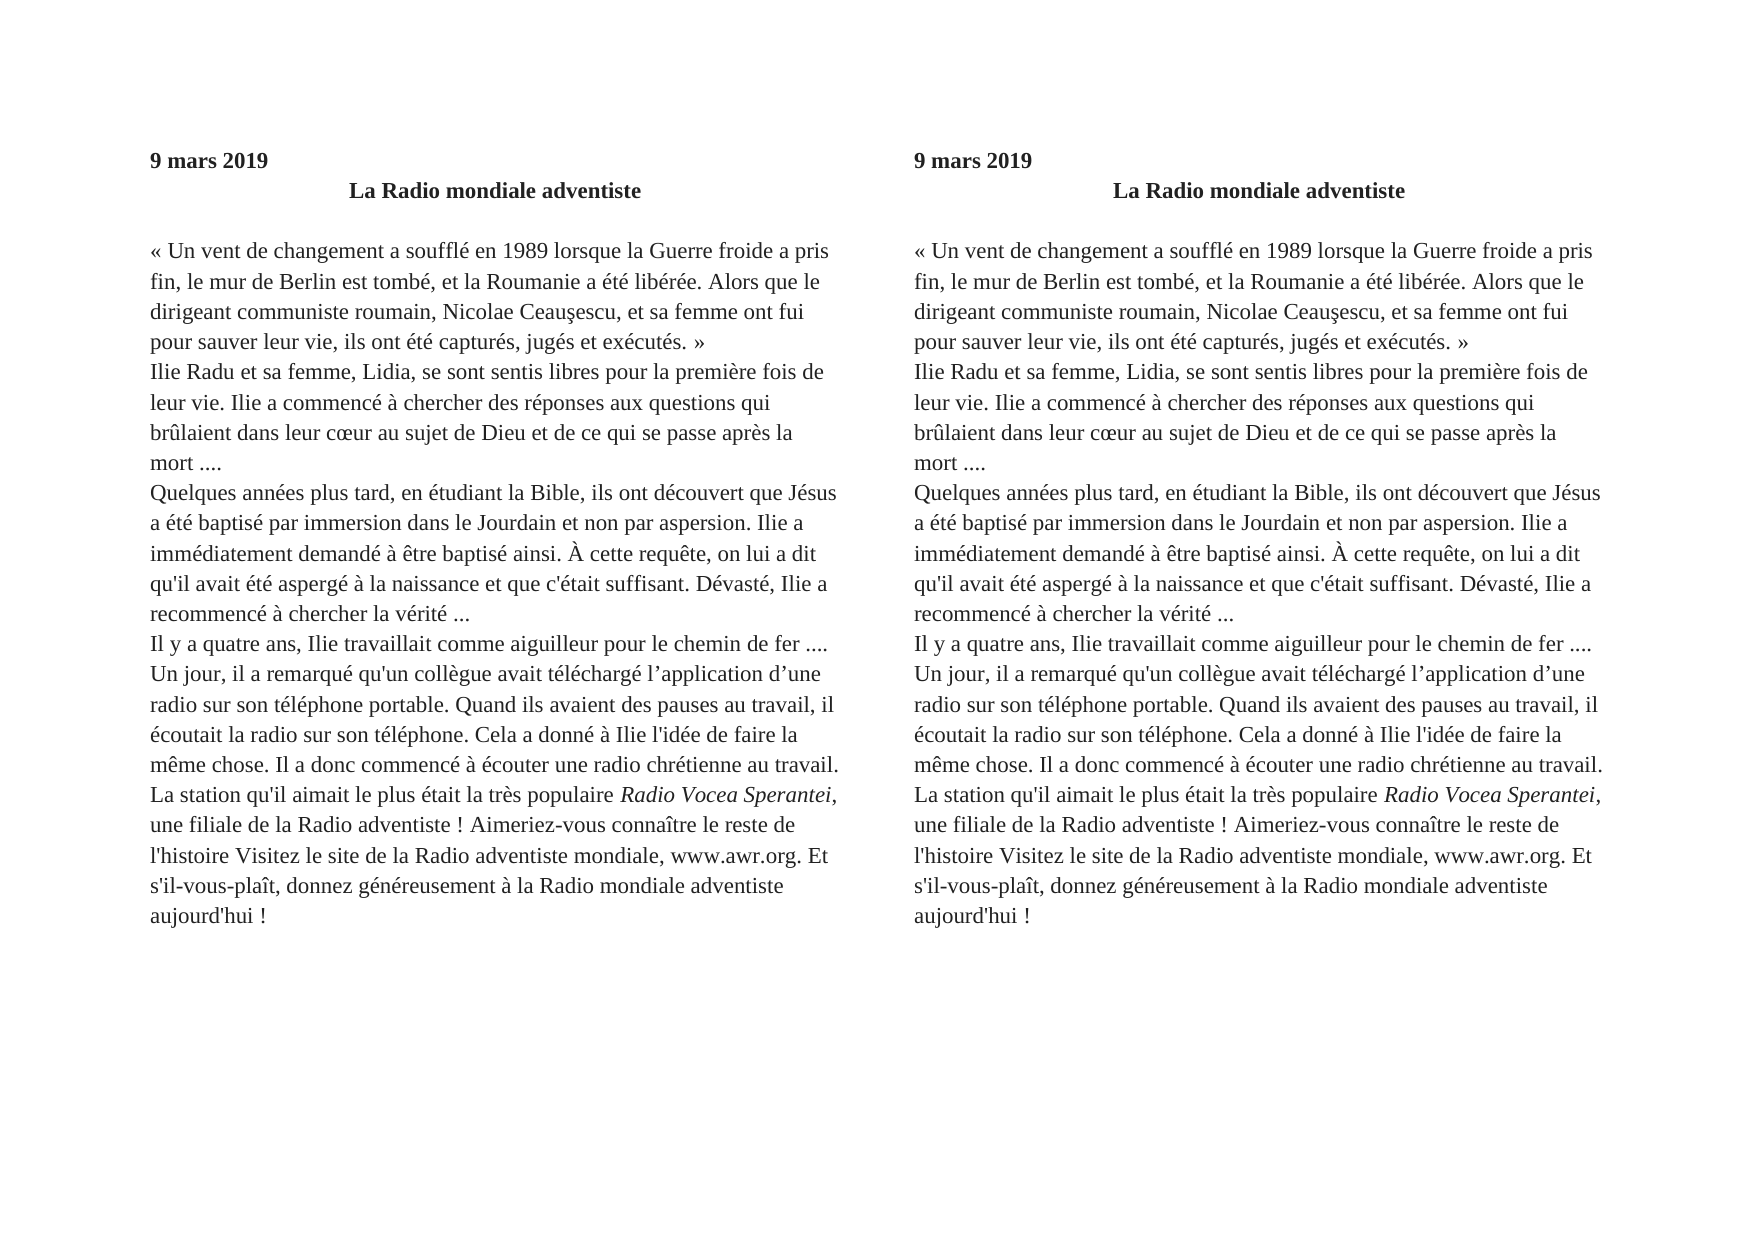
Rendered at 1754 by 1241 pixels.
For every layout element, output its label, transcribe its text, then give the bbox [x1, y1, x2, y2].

text Ilie Radu et sa femme, Lidia, se sont sentis libres pour la première fois de leur vie. Ilie a commencé à chercher des réponses aux questions qui brûlaient dans leur cœur au sujet de Dieu et de ce qui se passe après la mort .... [150, 358, 840, 475]
text Il y a quatre ans, Ilie travaillait comme aiguilleur pour le chemin de fer .... Un jour, il a remarqué qu'un collègue avait téléchargé l’application d’une radio sur son téléphone portable. Quand ils avaient des pauses au travail, il écoutait la radio sur son téléphone. Cela a donné à Ilie l'idée de faire la même chose. Il a donc commencé à écouter une radio chrétienne au travail. La station qu'il aimait le plus était la très populaire Radio Vocea Sperantei, une filiale de la Radio adventiste ! Aimeriez-vous connaître le reste de l'histoire Visitez le site de la Radio adventiste mondiale, www.awr.org. Et s'il-vous-plaît, donnez généreusement à la Radio mondiale adventiste aujourd'hui ! [150, 630, 840, 928]
text Il y a quatre ans, Ilie travaillait comme aiguilleur pour le chemin de fer .... Un jour, il a remarqué qu'un collègue avait téléchargé l’application d’une radio sur son téléphone portable. Quand ils avaient des pauses au travail, il écoutait la radio sur son téléphone. Cela a donné à Ilie l'idée de faire la même chose. Il a donc commencé à écouter une radio chrétienne au travail. La station qu'il aimait le plus était la très populaire Radio Vocea Sperantei, une filiale de la Radio adventiste ! Aimeriez-vous connaître le reste de l'histoire Visitez le site de la Radio adventiste mondiale, www.awr.org. Et s'il-vous-plaît, donnez généreusement à la Radio mondiale adventiste aujourd'hui ! [914, 630, 1604, 928]
text 9 mars 2019 [150, 147, 840, 173]
text « Un vent de changement a soufflé en 1989 lorsque la Guerre froide a pris fin, le mur de Berlin est tombé, et la Roumanie a été libérée. Alors que le dirigeant communiste roumain, Nicolae Ceauşescu, et sa femme ont fui pour sauver leur vie, ils ont été capturés, jugés et exécutés. » [150, 238, 840, 354]
text Quelques années plus tard, en étudiant la Bible, ils ont découvert que Jésus a été baptisé par immersion dans le Jourdain et non par aspersion. Ilie a immédiatement demandé à être baptisé ainsi. À cette requête, on lui a dit qu'il avait été aspergé à la naissance et que c'était suffisant. Dévasté, Ilie a recommencé à chercher la vérité ... [150, 479, 840, 626]
text Ilie Radu et sa femme, Lidia, se sont sentis libres pour la première fois de leur vie. Ilie a commencé à chercher des réponses aux questions qui brûlaient dans leur cœur au sujet de Dieu et de ce qui se passe après la mort .... [914, 358, 1604, 475]
text La Radio mondiale adventiste [914, 177, 1604, 203]
text La Radio mondiale adventiste [150, 177, 840, 203]
text « Un vent de changement a soufflé en 1989 lorsque la Guerre froide a pris fin, le mur de Berlin est tombé, et la Roumanie a été libérée. Alors que le dirigeant communiste roumain, Nicolae Ceauşescu, et sa femme ont fui pour sauver leur vie, ils ont été capturés, jugés et exécutés. » [914, 238, 1604, 354]
text 9 mars 2019 [914, 147, 1604, 173]
text Quelques années plus tard, en étudiant la Bible, ils ont découvert que Jésus a été baptisé par immersion dans le Jourdain et non par aspersion. Ilie a immédiatement demandé à être baptisé ainsi. À cette requête, on lui a dit qu'il avait été aspergé à la naissance et que c'était suffisant. Dévasté, Ilie a recommencé à chercher la vérité ... [914, 479, 1604, 626]
